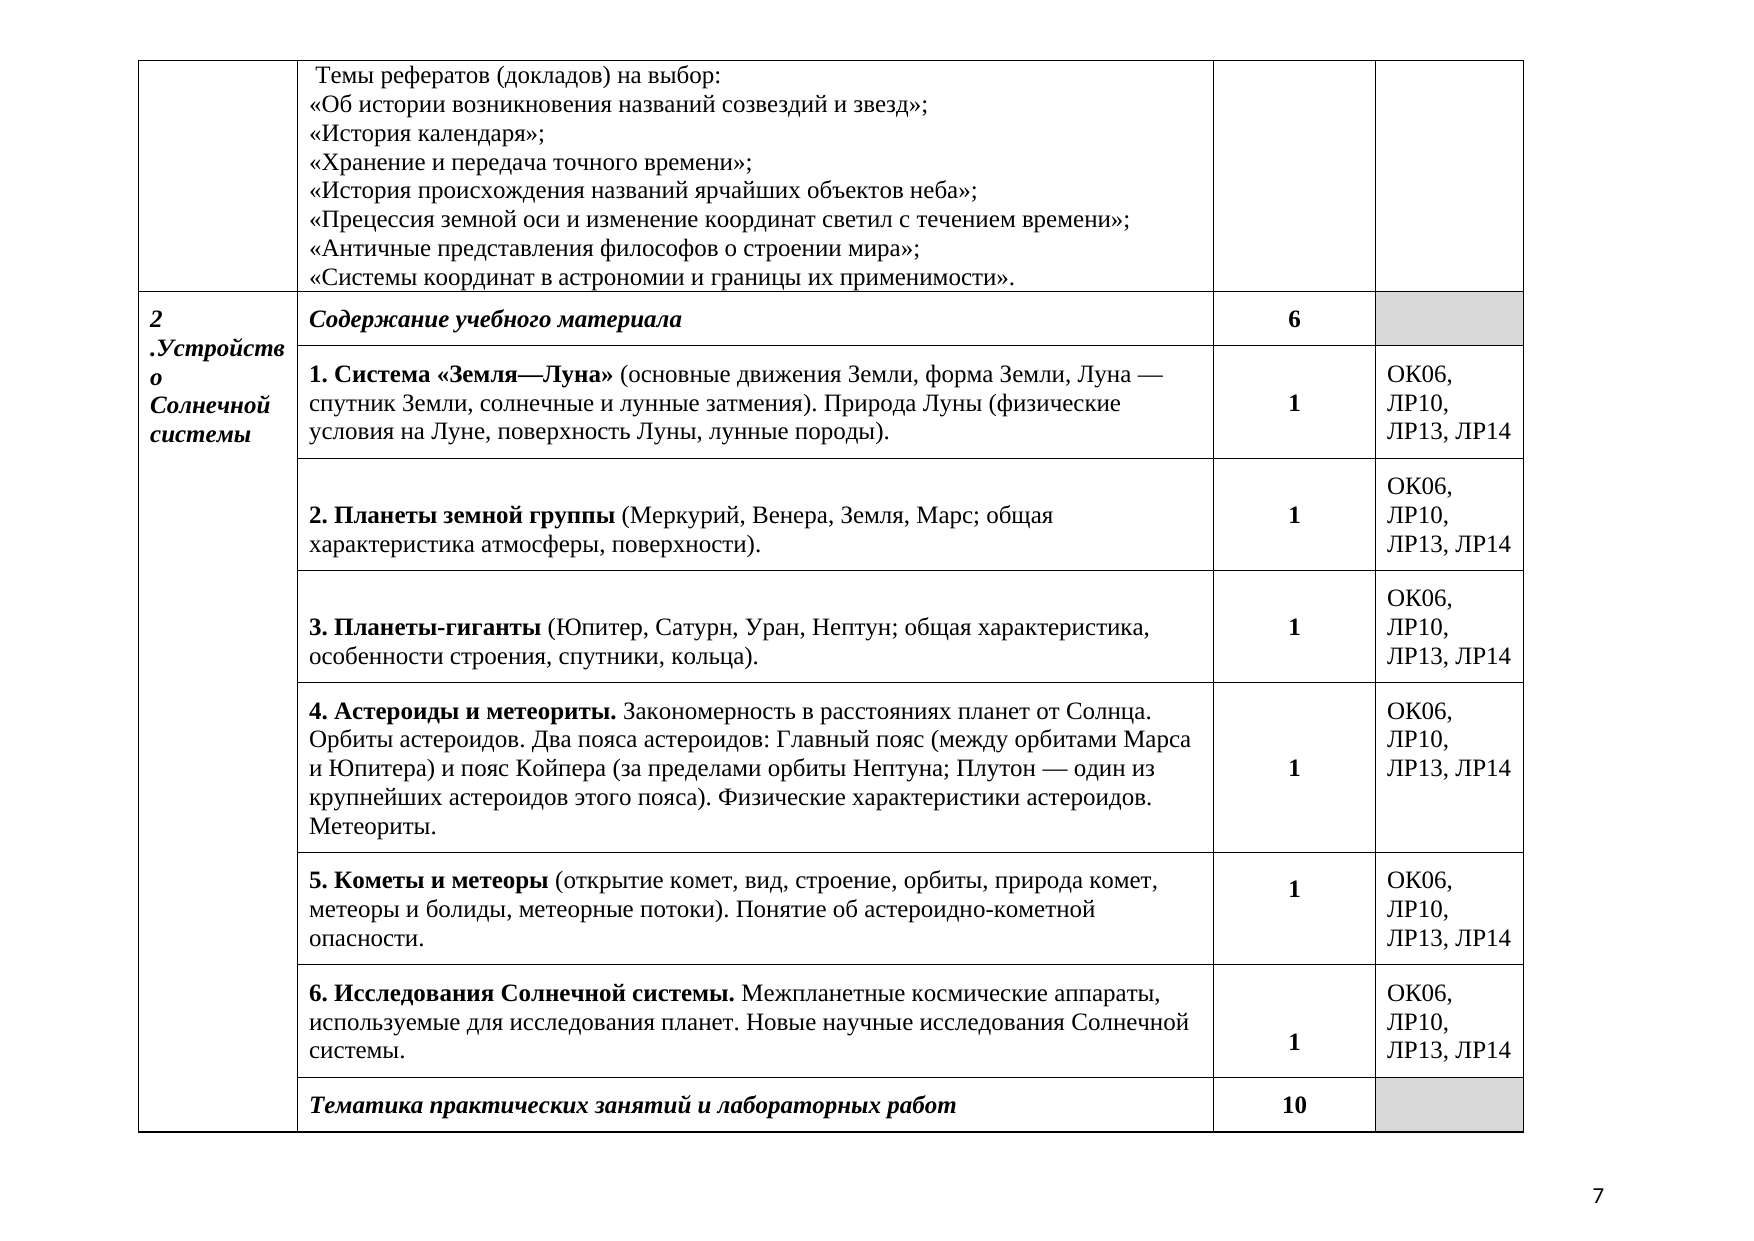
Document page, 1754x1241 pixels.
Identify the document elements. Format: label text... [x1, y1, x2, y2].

table_cell 3. Планеты-гиганты (Юпитер, Сатурн, Уран, Нептун; общая характеристика, особенности строения, спутники, кольца). [298, 571, 1213, 682]
table_cell ОК06, ЛР10, ЛР13, ЛР14 [1376, 346, 1523, 458]
table_cell 2. Планеты земной группы (Меркурий, Венера, Земля, Марс; общая характеристика атмосферы, поверхности). [298, 459, 1213, 570]
table_cell ОК06, ЛР10, ЛР13, ЛР14 [1376, 853, 1523, 964]
table_cell 4. Астероиды и метеориты. Закономерность в расстояниях планет от Солнца. Орбиты астероидов. Два пояса астероидов: Главный пояс (между орбитами Марса и Юпитера) и пояс Койпера (за пределами орбиты Нептуна; Плутон — один из крупнейших астероидов этого пояса). Физические характеристики астероидов. Метеориты. [298, 683, 1213, 852]
table_cell 2.Устройство Солнечной системы [139, 292, 297, 1131]
table_cell 5. Кометы и метеоры (открытие комет, вид, строение, орбиты, природа комет, метеоры и болиды, метеорные потоки). Понятие об астероидно-кометной опасности. [298, 853, 1213, 964]
table_cell 1. Система «Земля—Луна» (основные движения Земли, форма Земли, Луна — спутник Земли, солнечные и лунные затмения). Природа Луны (физические условия на Луне, поверхность Луны, лунные породы). [298, 346, 1213, 458]
table_cell 6. Исследования Солнечной системы. Межпланетные космические аппараты, используемые для исследования планет. Новые научные исследования Солнечной системы. [298, 965, 1213, 1077]
table_cell ОК06, ЛР10, ЛР13, ЛР14 [1376, 965, 1523, 1077]
table_cell ОК06, ЛР10, ЛР13, ЛР14 [1376, 683, 1523, 852]
table_cell 1 [1214, 853, 1375, 964]
table_cell 10 [1214, 1078, 1375, 1131]
table_cell 1 [1214, 571, 1375, 682]
table_cell [1376, 1078, 1523, 1131]
table_cell 1 [1214, 683, 1375, 852]
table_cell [1376, 61, 1523, 291]
table_cell ОК06, ЛР10, ЛР13, ЛР14 [1376, 459, 1523, 570]
table_cell Тематика практических занятий и лабораторных работ [298, 1078, 1213, 1131]
table_cell 2 [1214, 61, 1375, 291]
table_cell 1 [1214, 346, 1375, 458]
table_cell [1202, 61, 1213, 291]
table_cell 1 [1214, 459, 1375, 570]
table_cell [1376, 292, 1523, 345]
table_cell Содержание учебного материала [298, 292, 1213, 345]
table_cell 6 [1214, 292, 1375, 345]
table_cell ОК06, ЛР10, ЛР13, ЛР14 [1376, 571, 1523, 682]
table_cell 1 [1214, 965, 1375, 1077]
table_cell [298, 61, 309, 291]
